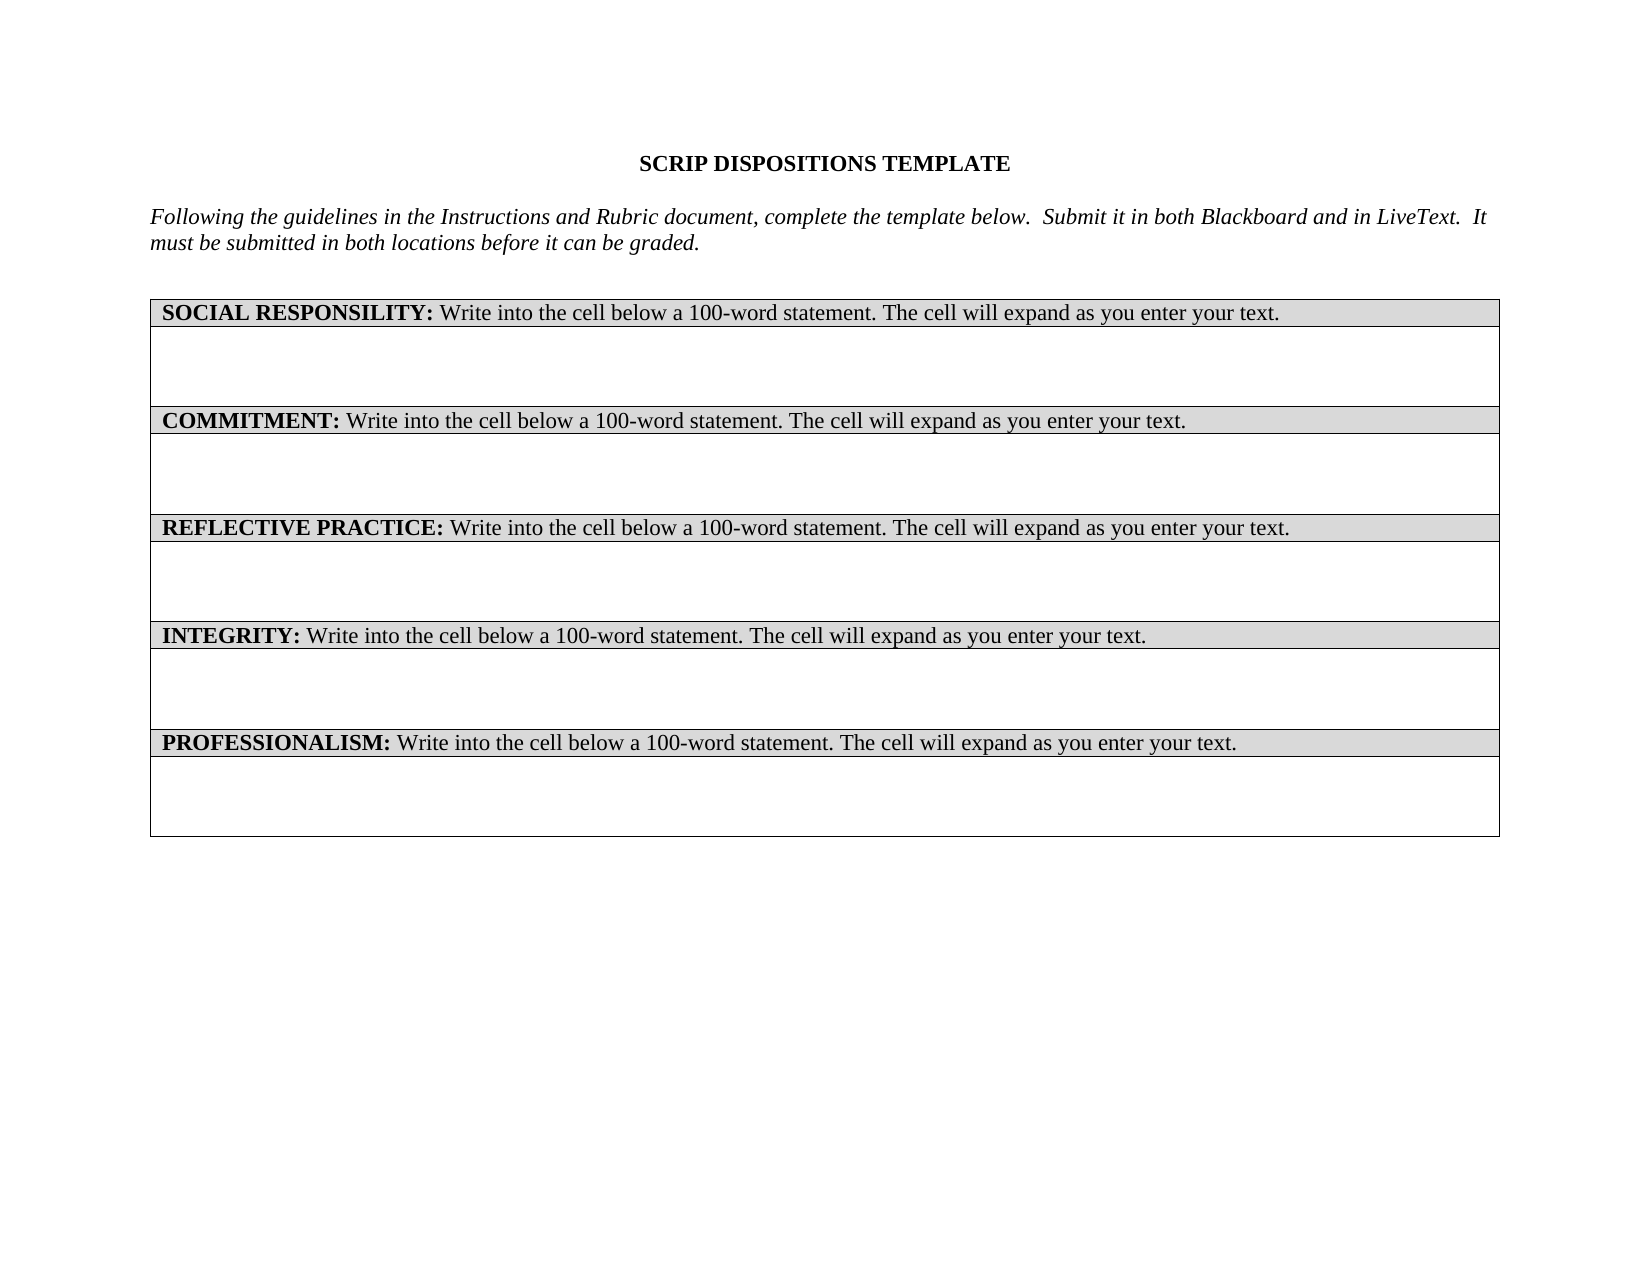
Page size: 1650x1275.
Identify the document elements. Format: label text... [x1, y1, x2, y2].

table_cell [151, 542, 1499, 621]
text Following the guidelines in the Instructions and Rubric document, complete the template below. Submit it in both Blackboard and in LiveText. It must be submitted in both locations before it can be graded. [150, 203, 1500, 255]
table_cell INTEGRITY: Write into the cell below a 100-word statement. The cell will expand as you enter your text. [151, 622, 1499, 648]
table_header SOCIAL RESPONSILITY: Write into the cell below a 100-word statement. The cell will expand as you enter your text. [151, 300, 1499, 326]
table_cell REFLECTIVE PRACTICE: Write into the cell below a 100-word statement. The cell will expand as you enter your text. [151, 515, 1499, 541]
table_cell [151, 434, 1499, 513]
table_cell [151, 649, 1499, 728]
table_cell COMMITMENT: Write into the cell below a 100-word statement. The cell will expand as you enter your text. [151, 407, 1499, 433]
table_cell PROFESSIONALISM: Write into the cell below a 100-word statement. The cell will expand as you enter your text. [151, 730, 1499, 756]
text SCRIP DISPOSITIONS TEMPLATE [150, 150, 1500, 176]
table_cell [151, 757, 1499, 836]
table_cell [151, 327, 1499, 406]
